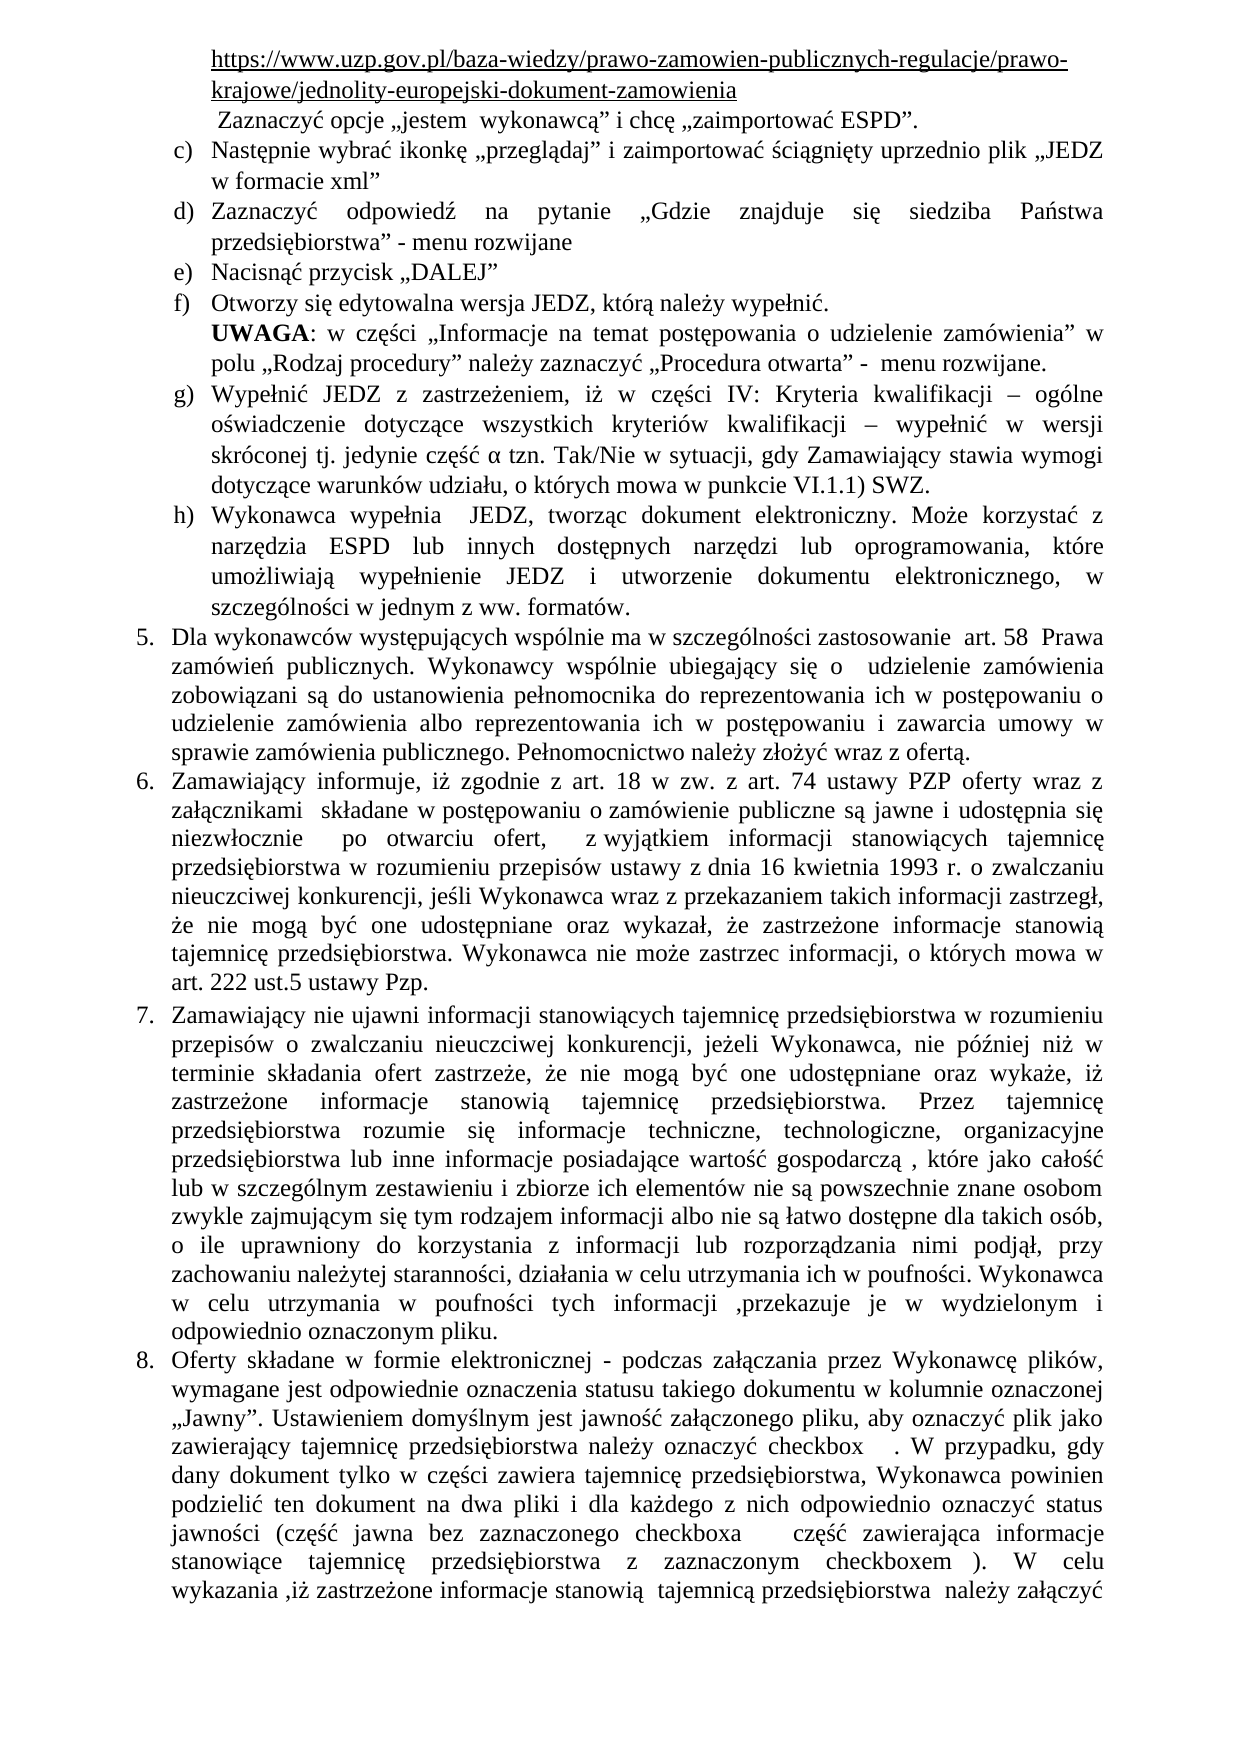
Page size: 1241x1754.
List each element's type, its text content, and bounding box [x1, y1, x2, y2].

list Zamawiający informuje, iż zgodnie z art. 18 w zw. z art. 74 ustawy PZP oferty wraz z załącznikami składane w postępowaniu o zamówienie publiczne są jawne i udostępnia się niezwłocznie po otwarciu ofert, z wyjątkiem informacji stanowiących tajemnicę przedsiębiorstwa w rozumieniu przepisów ustawy z dnia 16 kwietnia 1993 r. o zwalczaniu nieuczciwej konkurencji, jeśli Wykonawca wraz z przekazaniem takich informacji zastrzegł, że nie mogą być one udostępniane oraz wykazał, że zastrzeżone informacje stanowią tajemnicę przedsiębiorstwa. Wykonawca nie może zastrzec informacji, o których mowa w art. 222 ust.5 ustawy Pzp. [136, 766, 1104, 996]
list Nacisnąć przycisk „DALEJ” [173, 257, 1104, 286]
list Wypełnić JEDZ z zastrzeżeniem, iż w części IV: Kryteria kwalifikacji – ogólne oświadczenie dotyczące wszystkich kryteriów kwalifikacji – wypełnić w wersji skróconej tj. jedynie część α tzn. Tak/Nie w sytuacji, gdy Zamawiający stawia wymogi dotyczące warunków udziału, o których mowa w punkcie VI.1.1) SWZ. [173, 379, 1104, 499]
text Zaznaczyć opcje „jestem wykonawcą” i chcę „zaimportować ESPD”. [211, 105, 1104, 134]
list Dla wykonawców występujących wspólnie ma w szczególności zastosowanie art. 58 Prawa zamówień publicznych. Wykonawcy wspólnie ubiegający się o udzielenie zamówienia zobowiązani są do ustanowienia pełnomocnika do reprezentowania ich w postępowaniu o udzielenie zamówienia albo reprezentowania ich w postępowaniu i zawarcia umowy w sprawie zamówienia publicznego. Pełnomocnictwo należy złożyć wraz z ofertą. [136, 622, 1104, 766]
text UWAGA: w części „Informacje na temat postępowania o udzielenie zamówienia” w polu „Rodzaj procedury” należy zaznaczyć „Procedura otwarta” - menu rozwijane. [211, 318, 1104, 377]
list Wykonawca wypełnia JEDZ, tworząc dokument elektroniczny. Może korzystać z narzędzia ESPD lub innych dostępnych narzędzi lub oprogramowania, które umożliwiają wypełnienie JEDZ i utworzenie dokumentu elektronicznego, w szczególności w jednym z ww. formatów. [173, 501, 1104, 621]
list Następnie wybrać ikonkę „przeglądaj” i zaimportować ściągnięty uprzednio plik „JEDZ w formacie xml” [173, 136, 1104, 195]
list Zaznaczyć odpowiedź na pytanie „Gdzie znajduje się siedziba Państwa przedsiębiorstwa” - menu rozwijane [173, 196, 1104, 256]
list Otworzy się edytowalna wersja JEDZ, którą należy wypełnić. [173, 288, 1104, 316]
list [136, 1345, 1104, 1604]
list Zamawiający nie ujawni informacji stanowiących tajemnicę przedsiębiorstwa w rozumieniu przepisów o zwalczaniu nieuczciwej konkurencji, jeżeli Wykonawca, nie później niż w terminie składania ofert zastrzeże, że nie mogą być one udostępniane oraz wykaże, iż zastrzeżone informacje stanowią tajemnicę przedsiębiorstwa. Przez tajemnicę przedsiębiorstwa rozumie się informacje techniczne, technologiczne, organizacyjne przedsiębiorstwa lub inne informacje posiadające wartość gospodarczą , które jako całość lub w szczególnym zestawieniu i zbiorze ich elementów nie są powszechnie znane osobom zwykle zajmującym się tym rodzajem informacji albo nie są łatwo dostępne dla takich osób, o ile uprawniony do korzystania z informacji lub rozporządzania nimi podjął, przy zachowaniu należytej staranności, działania w celu utrzymania ich w poufności. Wykonawca w celu utrzymania w poufności tych informacji ,przekazuje je w wydzielonym i odpowiednio oznaczonym pliku. [136, 1000, 1104, 1345]
text https://www.uzp.gov.pl/baza-wiedzy/prawo-zamowien-publicznych-regulacje/prawo-krajowe/jednolity-europejski-dokument-zamowienia [211, 44, 1104, 103]
